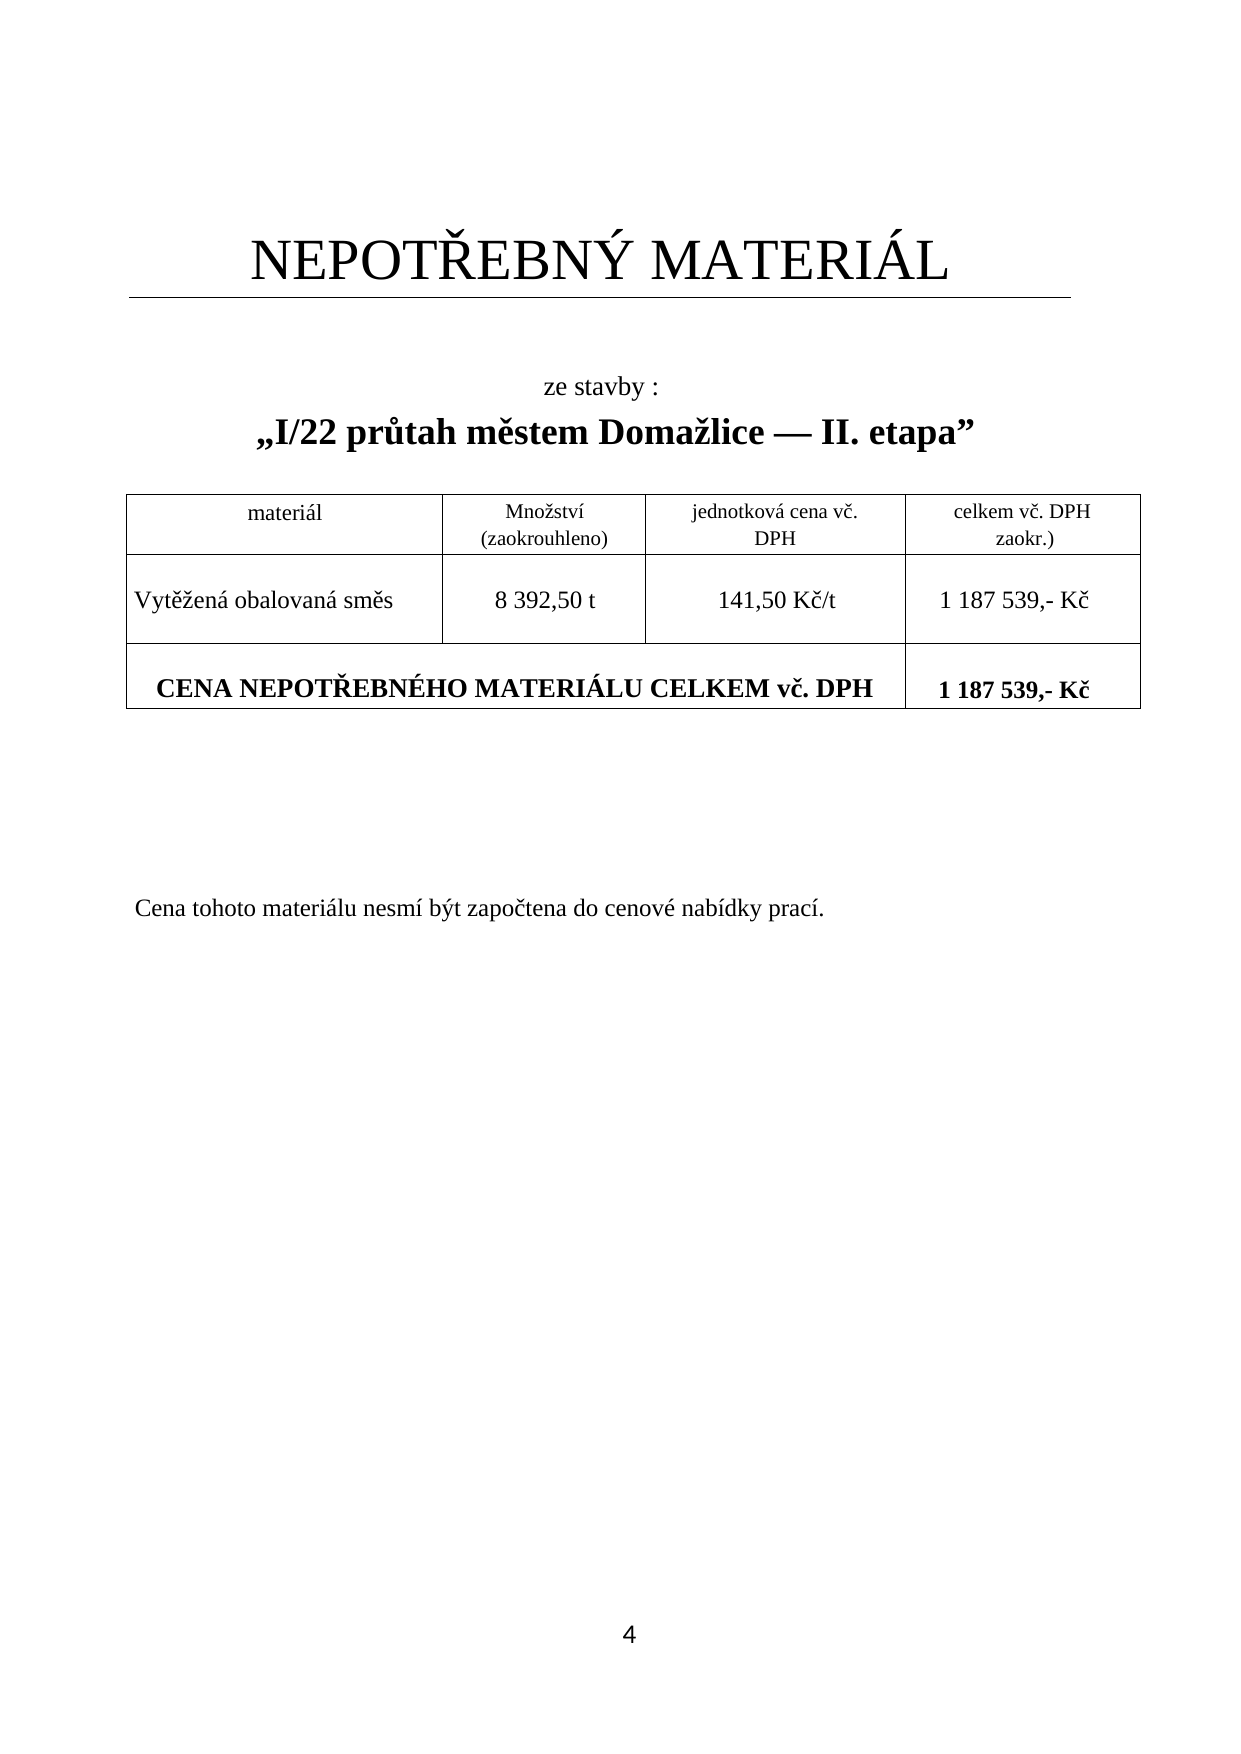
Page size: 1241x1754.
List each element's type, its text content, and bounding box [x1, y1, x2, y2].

table_header celkem vč. DPH zaokr.) [906, 495, 1140, 554]
table_cell 1 187 539,- Kč [906, 555, 1140, 643]
text ze stavby : [78, 370, 1124, 401]
table_cell 1 187 539,- Kč [906, 644, 1140, 708]
subtitle NEPOTŘEBNÝ MATERIÁL [78, 224, 1123, 292]
table_header materiál [127, 495, 442, 554]
table_cell 8 392,50 t [443, 555, 645, 643]
table_header jednotková cena vč. DPH [646, 495, 905, 554]
table_cell CENA NEPOTŘEBNÉHO MATERIÁLU CELKEM vč. DPH [127, 644, 905, 708]
table_header Množství (zaokrouhleno) [443, 495, 645, 554]
table_cell 141,50 Kč/t [646, 555, 905, 643]
text Cena tohoto materiálu nesmí být započtena do cenové nabídky prací. [134, 893, 1165, 921]
table_cell Vytěžená obalovaná směs [127, 555, 442, 643]
text „I/22 průtah městem Domažlice — II. etapa” [256, 409, 1165, 453]
